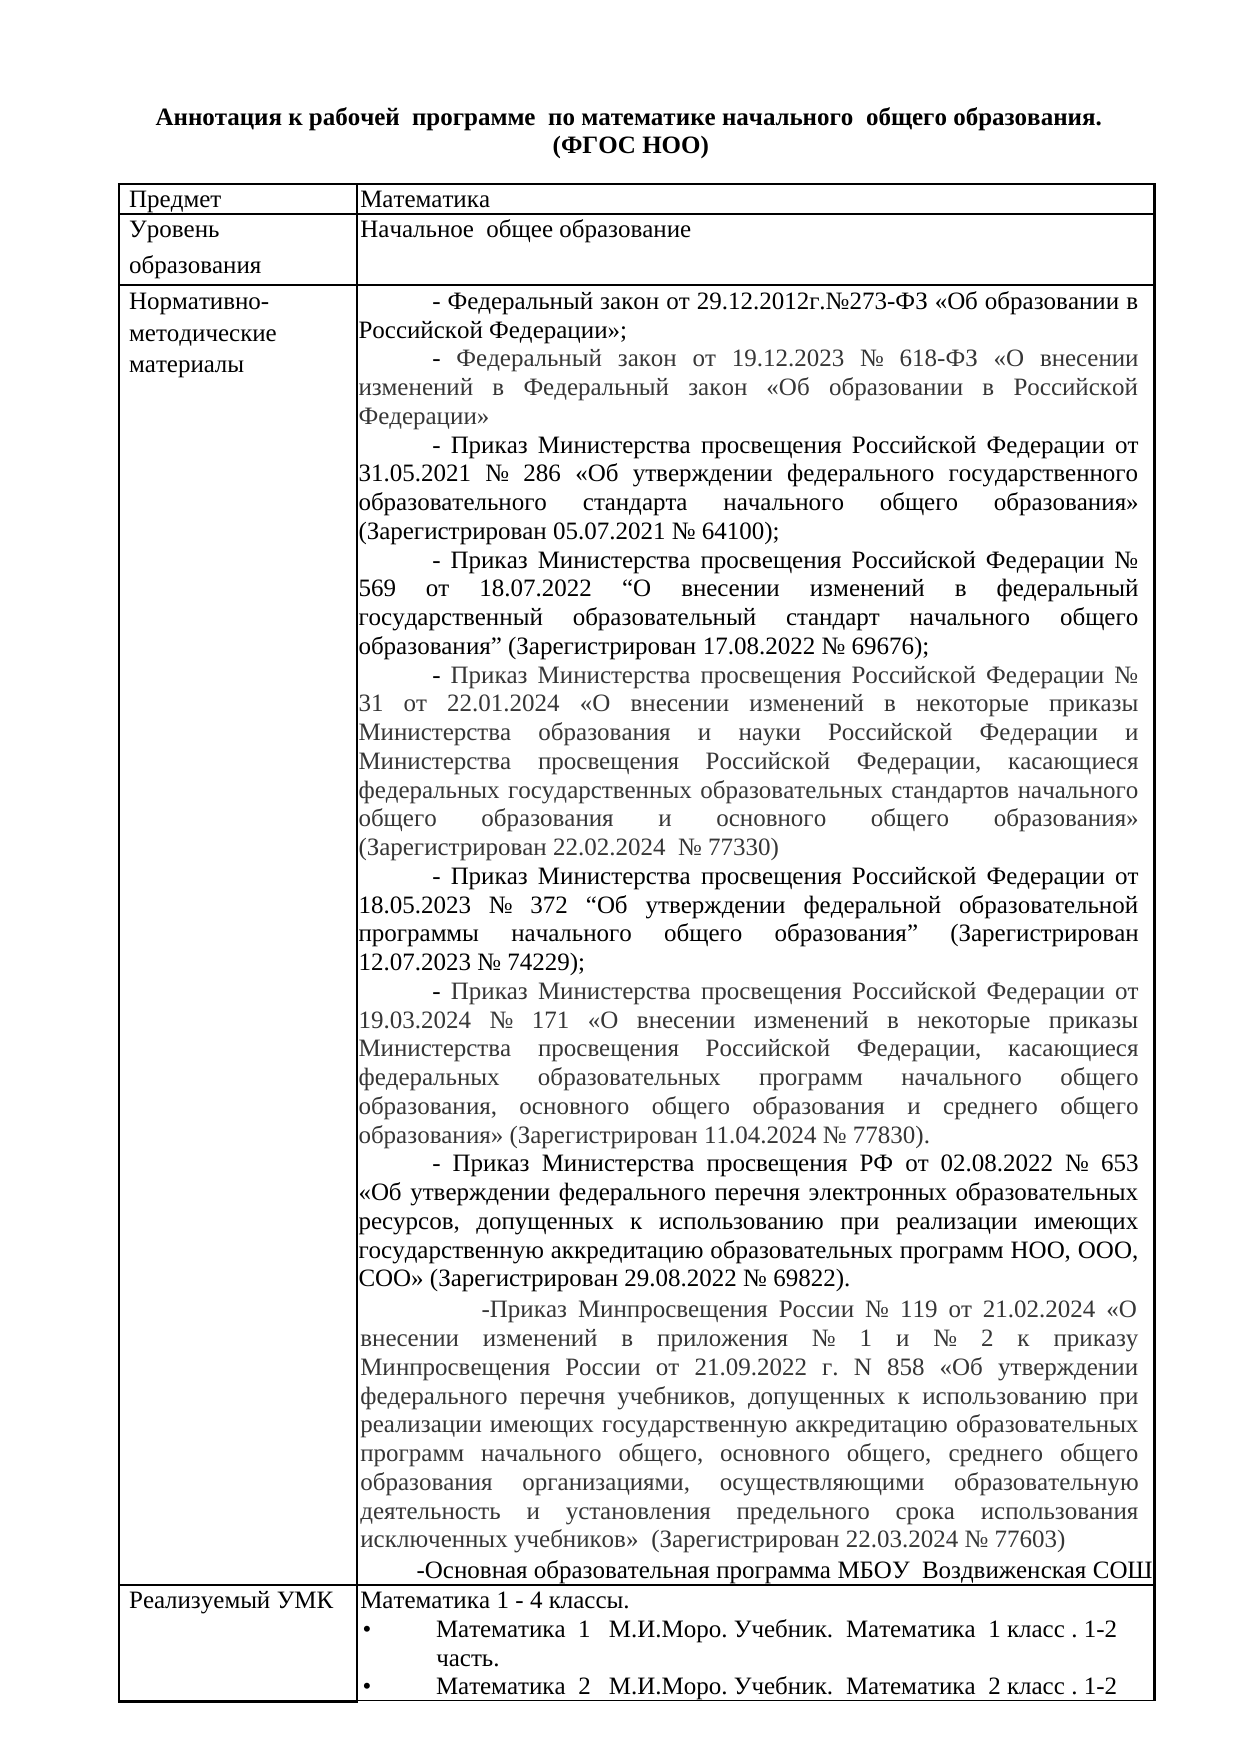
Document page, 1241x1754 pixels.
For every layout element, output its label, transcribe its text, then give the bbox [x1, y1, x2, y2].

table_cell - Федеральный закон от 29.12.2012г.№273-ФЗ «Об образовании в Российской Федерации»; - Федеральный закон от 19.12.2023 № 618-ФЗ «О внесении изменений в Федеральный закон «Об образовании в Российской Федерации» - Приказ Министерства просвещения Российской Федерации от 31.05.2021 № 286 «Об утверждении федерального государственного образовательного стандарта начального общего образования» (Зарегистрирован 05.07.2021 № 64100); - Приказ Министерства просвещения Российской Федерации № 569 от 18.07.2022 “О внесении изменений в федеральный государственный образовательный стандарт начального общего образования” (Зарегистрирован 17.08.2022 № 69676); - Приказ Министерства просвещения Российской Федерации № 31 от 22.01.2024 «О внесении изменений в некоторые приказы Министерства образования и науки Российской Федерации и Министерства просвещения Российской Федерации, касающиеся федеральных государственных образовательных стандартов начального общего образования и основного общего образования» (Зарегистрирован 22.02.2024 № 77330) - Приказ Министерства просвещения Российской Федерации от 18.05.2023 № 372 “Об утверждении федеральной образовательной программы начального общего образования” (Зарегистрирован 12.07.2023 № 74229); - Приказ Министерства просвещения Российской Федерации от 19.03.2024 № 171 «О внесении изменений в некоторые приказы Министерства просвещения Российской Федерации, касающиеся федеральных образовательных программ начального общего образования, основного общего образования и среднего общего образования» (Зарегистрирован 11.04.2024 № 77830). - Приказ Министерства просвещения РФ от 02.08.2022 № 653 «Об утверждении федерального перечня электронных образовательных ресурсов, допущенных к использованию при реализации имеющих государственную аккредитацию образовательных программ НОО, ООО, СОО» (Зарегистрирован 29.08.2022 № 69822). -Приказ Минпросвещения России № 119 от 21.02.2024 «О внесении изменений в приложения № 1 и № 2 к приказу Минпросвещения России от 21.09.2022 г. N 858 «Об утверждении федерального перечня учебников, допущенных к использованию при реализации имеющих государственную аккредитацию образовательных программ начального общего, основного общего, среднего общего образования организациями, осуществляющими образовательную деятельность и установления предельного срока использования исключенных учебников» (Зарегистрирован 22.03.2024 № 77603) -Основная образовательная программа МБОУ Воздвиженская СОШ [358, 286, 1153, 1584]
text Аннотация к рабочей программе по математике начального общего образования. [106, 102, 1155, 130]
table_cell Нормативно- методические материалы [120, 286, 356, 1584]
table_cell Реализуемый УМК [120, 1586, 356, 1700]
table_cell Уровень образования [120, 215, 356, 284]
table_cell Начальное общее образование [358, 215, 1153, 284]
text (ФГОС НОО) [106, 130, 1155, 159]
table_header Математика [358, 185, 1153, 213]
table_header Предмет [120, 185, 356, 213]
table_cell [358, 1586, 1153, 1700]
